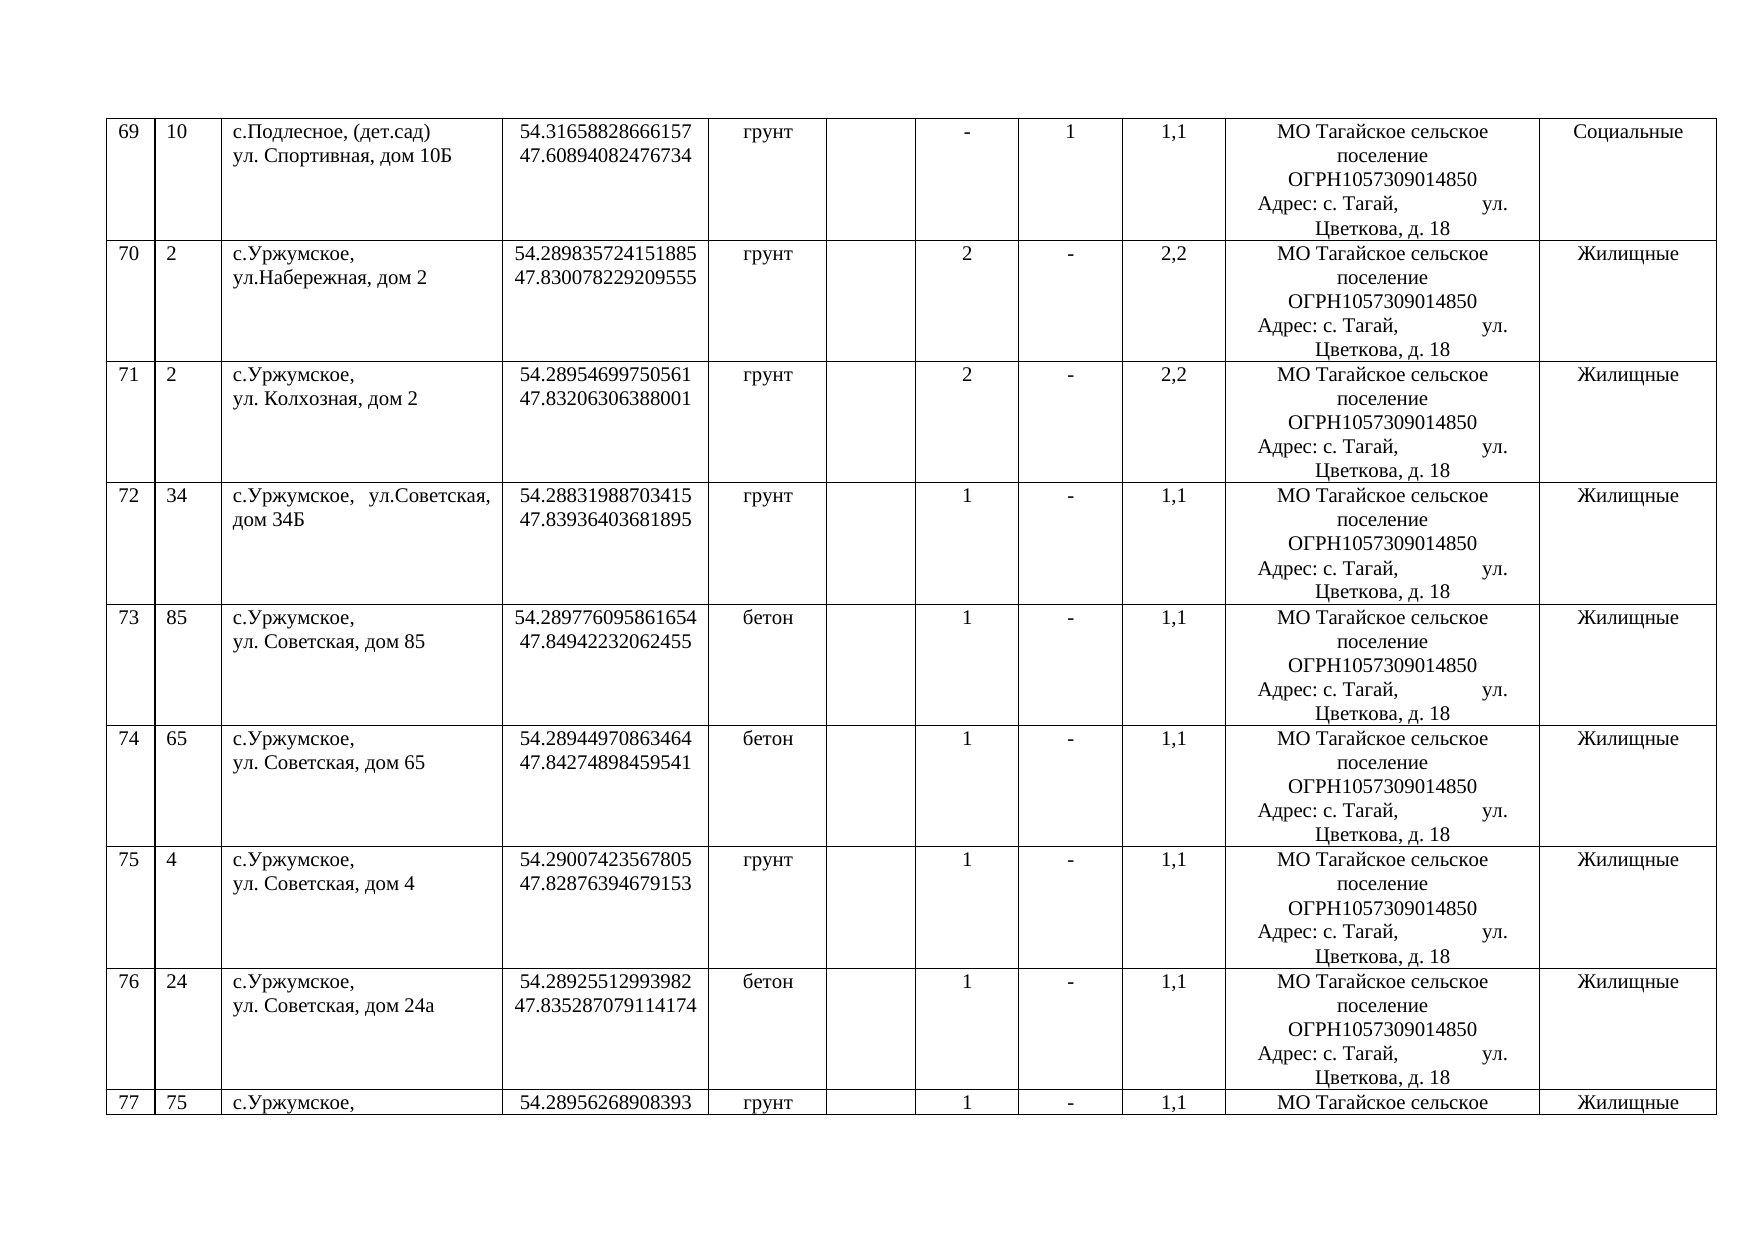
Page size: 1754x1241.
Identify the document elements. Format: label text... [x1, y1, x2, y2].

table_cell 2,2 [1123, 362, 1225, 482]
table_cell 1,1 [1123, 483, 1225, 603]
table_cell 2,2 [1123, 241, 1225, 361]
table_cell 69 [107, 119, 154, 239]
table_cell [827, 726, 915, 846]
table_cell 1,1 [1123, 847, 1225, 968]
table_cell 24 [156, 969, 221, 1089]
table_cell - [916, 119, 1018, 239]
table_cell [222, 1090, 502, 1114]
table_cell 74 [107, 726, 154, 846]
table_cell - [1019, 605, 1122, 725]
table_cell 2 [156, 362, 221, 482]
table_cell Жилищные [1540, 241, 1716, 361]
table_cell 75 [156, 1090, 221, 1114]
table_cell 54.28944970863464 47.84274898459541 [503, 726, 708, 846]
table_cell 2 [156, 241, 221, 361]
table_cell 1,1 [1123, 1090, 1225, 1114]
table_cell 54.31658828666157 47.60894082476734 [503, 119, 708, 239]
table_cell - [1019, 726, 1122, 846]
table_cell бетон [709, 605, 826, 725]
table_cell 1 [1019, 119, 1122, 239]
table_cell - [1019, 969, 1122, 1089]
table_cell с.Уржумское, ул.Советская, дом 34Б [222, 483, 502, 603]
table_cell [503, 1090, 708, 1114]
table_cell [827, 1090, 915, 1114]
table_cell МО Тагайское сельское поселение ОГРН1057309014850 Адрес: с. Тагай, ул. Цветкова, д. 18 [1226, 726, 1539, 846]
table_cell - [1019, 1090, 1122, 1114]
table_cell [827, 241, 915, 361]
table_cell с.Уржумское, ул.Набережная, дом 2 [222, 241, 502, 361]
table_cell 75 [107, 847, 154, 968]
table_cell грунт [709, 119, 826, 239]
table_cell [1226, 1090, 1539, 1114]
table_cell МО Тагайское сельское поселение ОГРН1057309014850 Адрес: с. Тагай, ул. Цветкова, д. 18 [1226, 605, 1539, 725]
table_cell [827, 847, 915, 968]
table_cell [827, 362, 915, 482]
table_cell 1,1 [1123, 969, 1225, 1089]
table_cell - [1019, 847, 1122, 968]
table_cell 54.289835724151885 47.830078229209555 [503, 241, 708, 361]
table_cell Жилищные [1540, 1090, 1716, 1114]
table_cell 2 [916, 362, 1018, 482]
table_cell - [1019, 483, 1122, 603]
table_cell 54.289776095861654 47.84942232062455 [503, 605, 708, 725]
table_cell 70 [107, 241, 154, 361]
table_cell с.Уржумское, ул. Советская, дом 4 [222, 847, 502, 968]
table_cell бетон [709, 969, 826, 1089]
table_cell 1,1 [1123, 726, 1225, 846]
table_cell 54.28831988703415 47.83936403681895 [503, 483, 708, 603]
table_cell Жилищные [1540, 726, 1716, 846]
table_cell 1 [916, 847, 1018, 968]
table_cell 1 [916, 1090, 1018, 1114]
table_cell 34 [156, 483, 221, 603]
table_cell с.Уржумское, ул. Советская, дом 65 [222, 726, 502, 846]
table_cell - [1019, 362, 1122, 482]
table_cell 1 [916, 483, 1018, 603]
table_cell [827, 483, 915, 603]
table_cell бетон [709, 726, 826, 846]
table_cell Социальные [1540, 119, 1716, 239]
table_cell 77 [107, 1090, 154, 1114]
table_cell МО Тагайское сельское поселение ОГРН1057309014850 Адрес: с. Тагай, ул. Цветкова, д. 18 [1226, 362, 1539, 482]
table_cell 76 [107, 969, 154, 1089]
table_cell 73 [107, 605, 154, 725]
table_cell 2 [916, 241, 1018, 361]
table_cell 71 [107, 362, 154, 482]
table_cell МО Тагайское сельское поселение ОГРН1057309014850 Адрес: с. Тагай, ул. Цветкова, д. 18 [1226, 241, 1539, 361]
table_cell с.Уржумское, ул. Советская, дом 85 [222, 605, 502, 725]
table_cell МО Тагайское сельское поселение ОГРН1057309014850 Адрес: с. Тагай, ул. Цветкова, д. 18 [1226, 847, 1539, 968]
table_cell грунт [709, 847, 826, 968]
table_cell Жилищные [1540, 362, 1716, 482]
table_cell 54.29007423567805 47.82876394679153 [503, 847, 708, 968]
table_cell 1,1 [1123, 119, 1225, 239]
table_cell 85 [156, 605, 221, 725]
table_cell 54.28925512993982 47.835287079114174 [503, 969, 708, 1089]
table_cell грунт [709, 241, 826, 361]
table_cell грунт [709, 483, 826, 603]
table_cell Жилищные [1540, 483, 1716, 603]
table_cell Жилищные [1540, 847, 1716, 968]
table_cell грунт [709, 1090, 826, 1114]
table_cell грунт [709, 362, 826, 482]
table_cell с.Подлесное, (дет.сад) ул. Спортивная, дом 10Б [222, 119, 502, 239]
table_cell 1 [916, 969, 1018, 1089]
table_cell с.Уржумское, ул. Колхозная, дом 2 [222, 362, 502, 482]
table_cell 1 [916, 605, 1018, 725]
table_cell 65 [156, 726, 221, 846]
table_cell Жилищные [1540, 969, 1716, 1089]
table_cell 72 [107, 483, 154, 603]
table_cell Жилищные [1540, 605, 1716, 725]
table_cell 1 [916, 726, 1018, 846]
table_cell [827, 119, 915, 239]
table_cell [1226, 119, 1539, 239]
table_cell МО Тагайское сельское поселение ОГРН1057309014850 Адрес: с. Тагай, ул. Цветкова, д. 18 [1226, 483, 1539, 603]
table_cell - [1019, 241, 1122, 361]
table_cell 1,1 [1123, 605, 1225, 725]
table_cell МО Тагайское сельское поселение ОГРН1057309014850 Адрес: с. Тагай, ул. Цветкова, д. 18 [1226, 969, 1539, 1089]
table_cell 54.28954699750561 47.83206306388001 [503, 362, 708, 482]
table_cell 4 [156, 847, 221, 968]
table_cell 10 [156, 119, 221, 239]
table_cell с.Уржумское, ул. Советская, дом 24а [222, 969, 502, 1089]
table_cell [827, 969, 915, 1089]
table_cell [827, 605, 915, 725]
